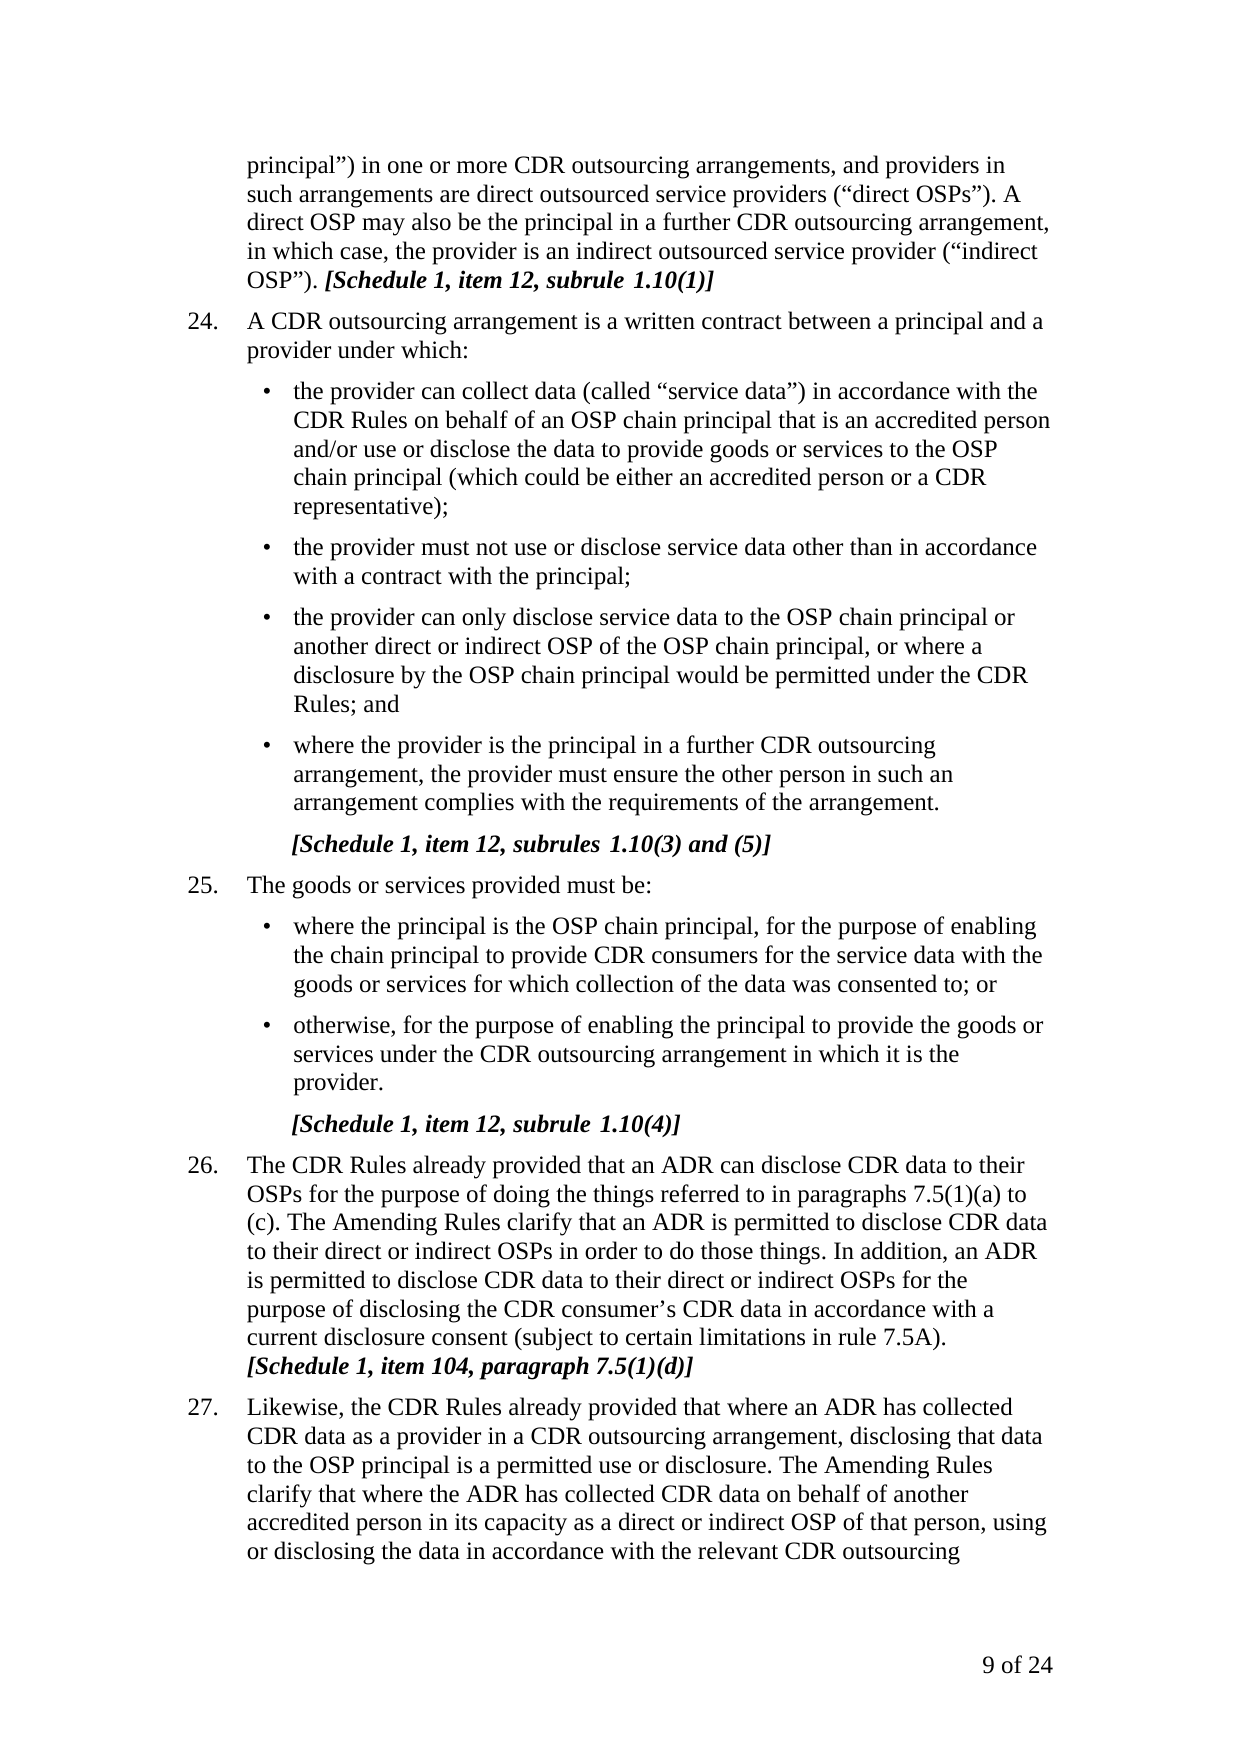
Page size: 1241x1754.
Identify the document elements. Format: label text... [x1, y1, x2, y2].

text the provider can only disclose service data to the OSP chain principal or another direct or indirect OSP of the OSP chain principal, or where a disclosure by the OSP chain principal would be permitted under the CDR Rules; and [262, 602, 1053, 717]
text The goods or services provided must be: [187, 870, 1053, 899]
text The CDR Rules already provided that an ADR can disclose CDR data to their OSPs for the purpose of doing the things referred to in paragraphs 7.5(1)(a) to (c). The Amending Rules clarify that an ADR is permitted to disclose CDR data to their direct or indirect OSPs in order to do those things. In addition, an ADR is permitted to disclose CDR data to their direct or indirect OSPs for the purpose of disclosing the CDR consumer’s CDR data in accordance with a current disclosure consent (subject to certain limitations in rule 7.5A). [Schedule 1, item 104, paragraph 7.5(1)(d)] [187, 1150, 1053, 1380]
text where the principal is the OSP chain principal, for the purpose of enabling the chain principal to provide CDR consumers for the service data with the goods or services for which collection of the data was consented to; or [262, 911, 1053, 997]
text the provider can collect data (called “service data”) in accordance with the CDR Rules on behalf of an OSP chain principal that is an accredited person and/or use or disclose the data to provide goods or services to the OSP chain principal (which could be either an accredited person or a CDR representative); [262, 376, 1053, 520]
text the provider must not use or disclose service data other than in accordance with a contract with the principal; [262, 532, 1053, 590]
text A CDR outsourcing arrangement is a written contract between a principal and a provider under which: [187, 306, 1053, 364]
list [Schedule 1, item 12, subrules 1.10(3) and (5)] [291, 829, 1053, 857]
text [187, 150, 1053, 294]
text otherwise, for the purpose of enabling the principal to provide the goods or services under the CDR outsourcing arrangement in which it is the provider. [262, 1010, 1053, 1096]
list [Schedule 1, item 12, subrule 1.10(4)] [291, 1109, 1053, 1137]
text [187, 1392, 1053, 1565]
text where the provider is the principal in a further CDR outsourcing arrangement, the provider must ensure the other person in such an arrangement complies with the requirements of the arrangement. [262, 730, 1053, 816]
